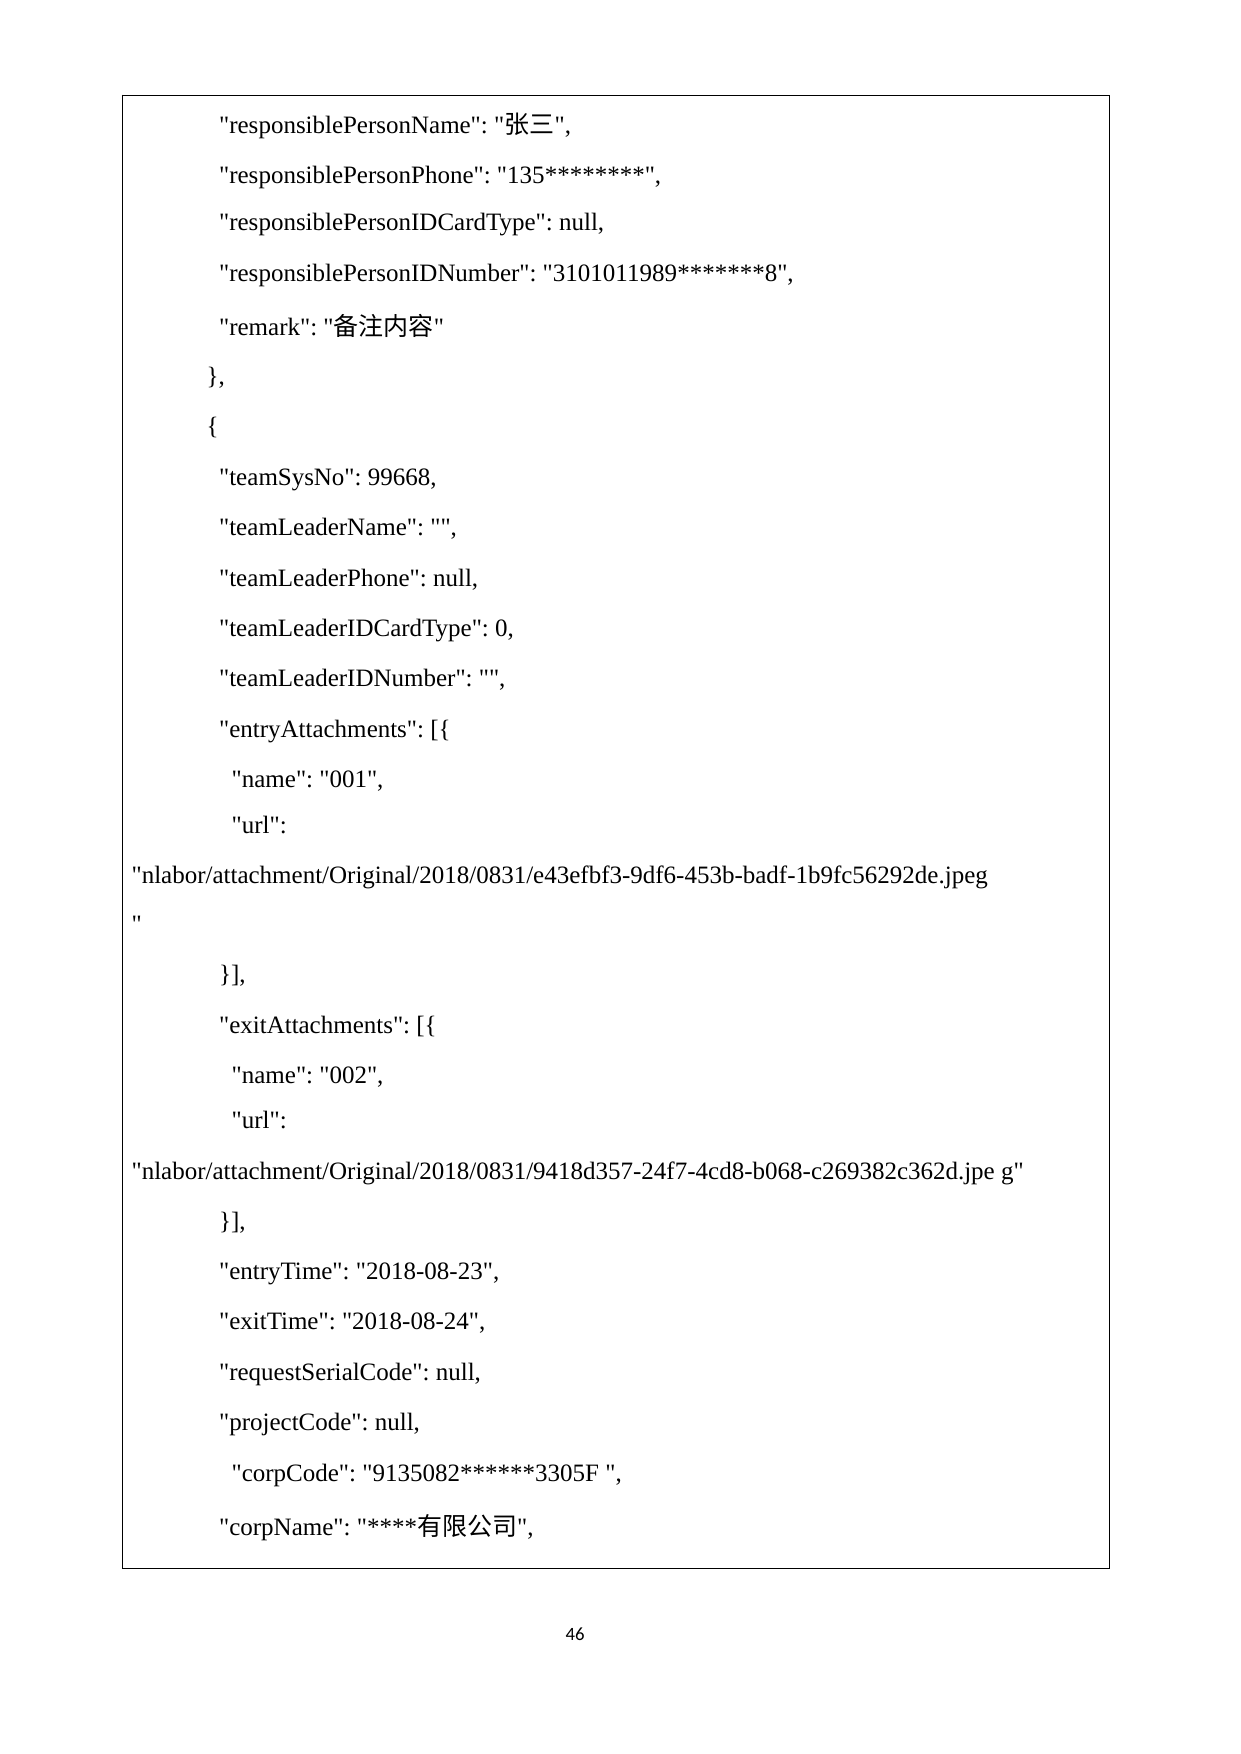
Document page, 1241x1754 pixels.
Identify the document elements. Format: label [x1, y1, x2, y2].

table_cell [123, 96, 1109, 1568]
